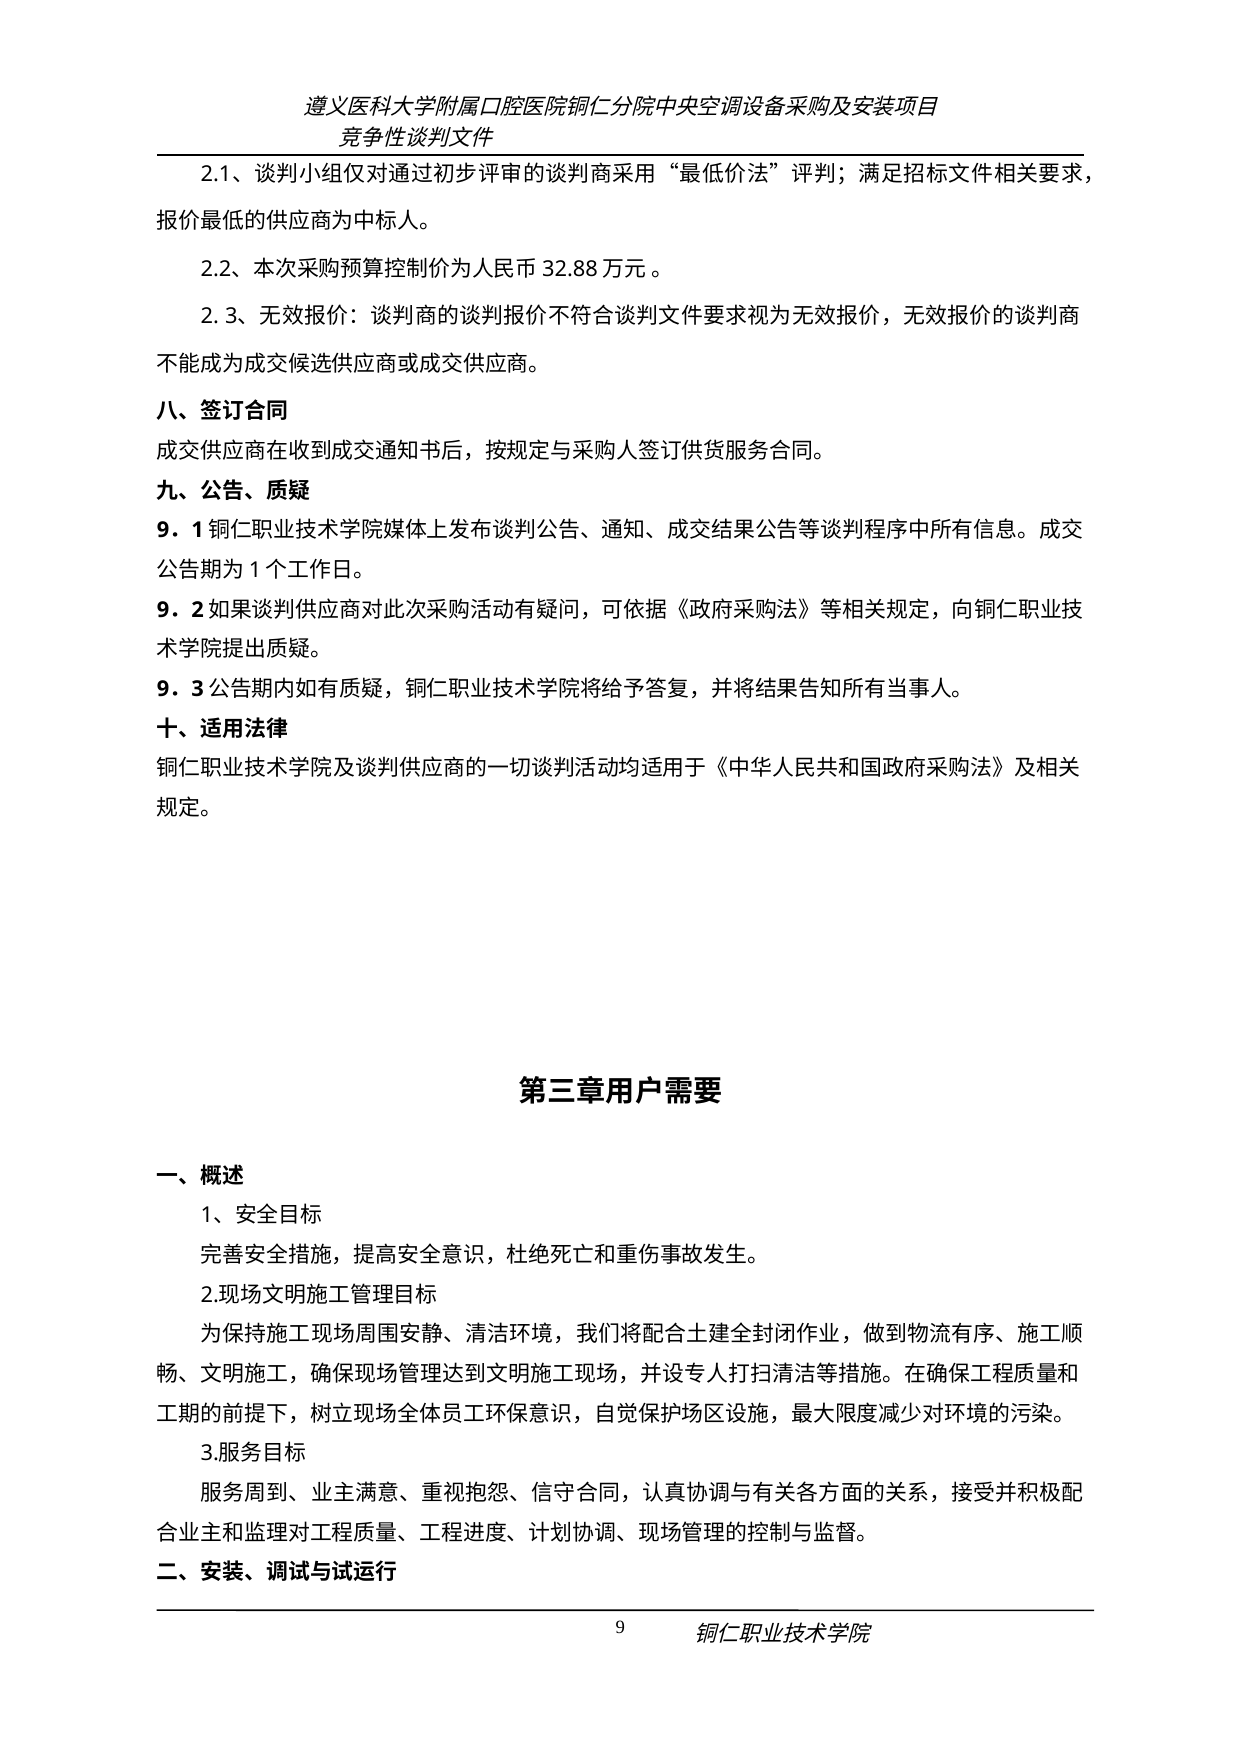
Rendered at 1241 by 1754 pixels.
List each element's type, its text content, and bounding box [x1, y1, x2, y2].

text 九、公告、质疑 [157, 473, 1084, 504]
text 服务周到、业主满意、重视抱怨、信守合同，认真协调与有关各方面的关系，接受并积极配合业主和监理对工程质量、工程进度、计划协调、现场管理的控制与监督。 [157, 1475, 1084, 1546]
list 二、安装、调试与试运行 [157, 1554, 1084, 1586]
text 9．3公告期内如有质疑，铜仁职业技术学院将给予答复，并将结果告知所有当事人。 [157, 671, 1084, 703]
text 2.1、谈判小组仅对通过初步评审的谈判商采用“最低价法”评判；满足招标文件相关要求，报价最低的供应商为中标人。 [157, 156, 1084, 235]
text 2. 3、无效报价：谈判商的谈判报价不符合谈判文件要求视为无效报价，无效报价的谈判商不能成为成交候选供应商或成交供应商。 [157, 298, 1084, 378]
text 1、安全目标 [157, 1197, 1084, 1229]
text 完善安全措施，提高安全意识，杜绝死亡和重伤事故发生。 [157, 1237, 1084, 1269]
text 成交供应商在收到成交通知书后，按规定与采购人签订供货服务合同。 [157, 433, 1084, 465]
text 八、签订合同 [157, 393, 1084, 425]
text 2.2、本次采购预算控制价为人民币32.88万元 。 [157, 251, 1084, 282]
text 铜仁职业技术学院及谈判供应商的一切谈判活动均适用于《中华人民共和国政府采购法》及相关规定。 [157, 750, 1084, 821]
text 9．1铜仁职业技术学院媒体上发布谈判公告、通知、成交结果公告等谈判程序中所有信息。成交公告期为1个工作日。 [157, 512, 1084, 584]
text 十、适用法律 [157, 711, 1084, 742]
text 一、概述 [157, 1158, 1084, 1189]
text 9．2如果谈判供应商对此次采购活动有疑问，可依据《政府采购法》等相关规定，向铜仁职业技术学院提出质疑。 [157, 592, 1084, 663]
text 为保持施工现场周围安静、清洁环境，我们将配合土建全封闭作业，做到物流有序、施工顺畅、文明施工，确保现场管理达到文明施工现场，并设专人打扫清洁等措施。在确保工程质量和工期的前提下，树立现场全体员工环保意识，自觉保护场区设施，最大限度减少对环境的污染。 [157, 1316, 1084, 1427]
text 3.服务目标 [157, 1435, 1084, 1467]
text 2.现场文明施工管理目标 [157, 1277, 1084, 1308]
text 第三章用户需要 [157, 1067, 1084, 1110]
